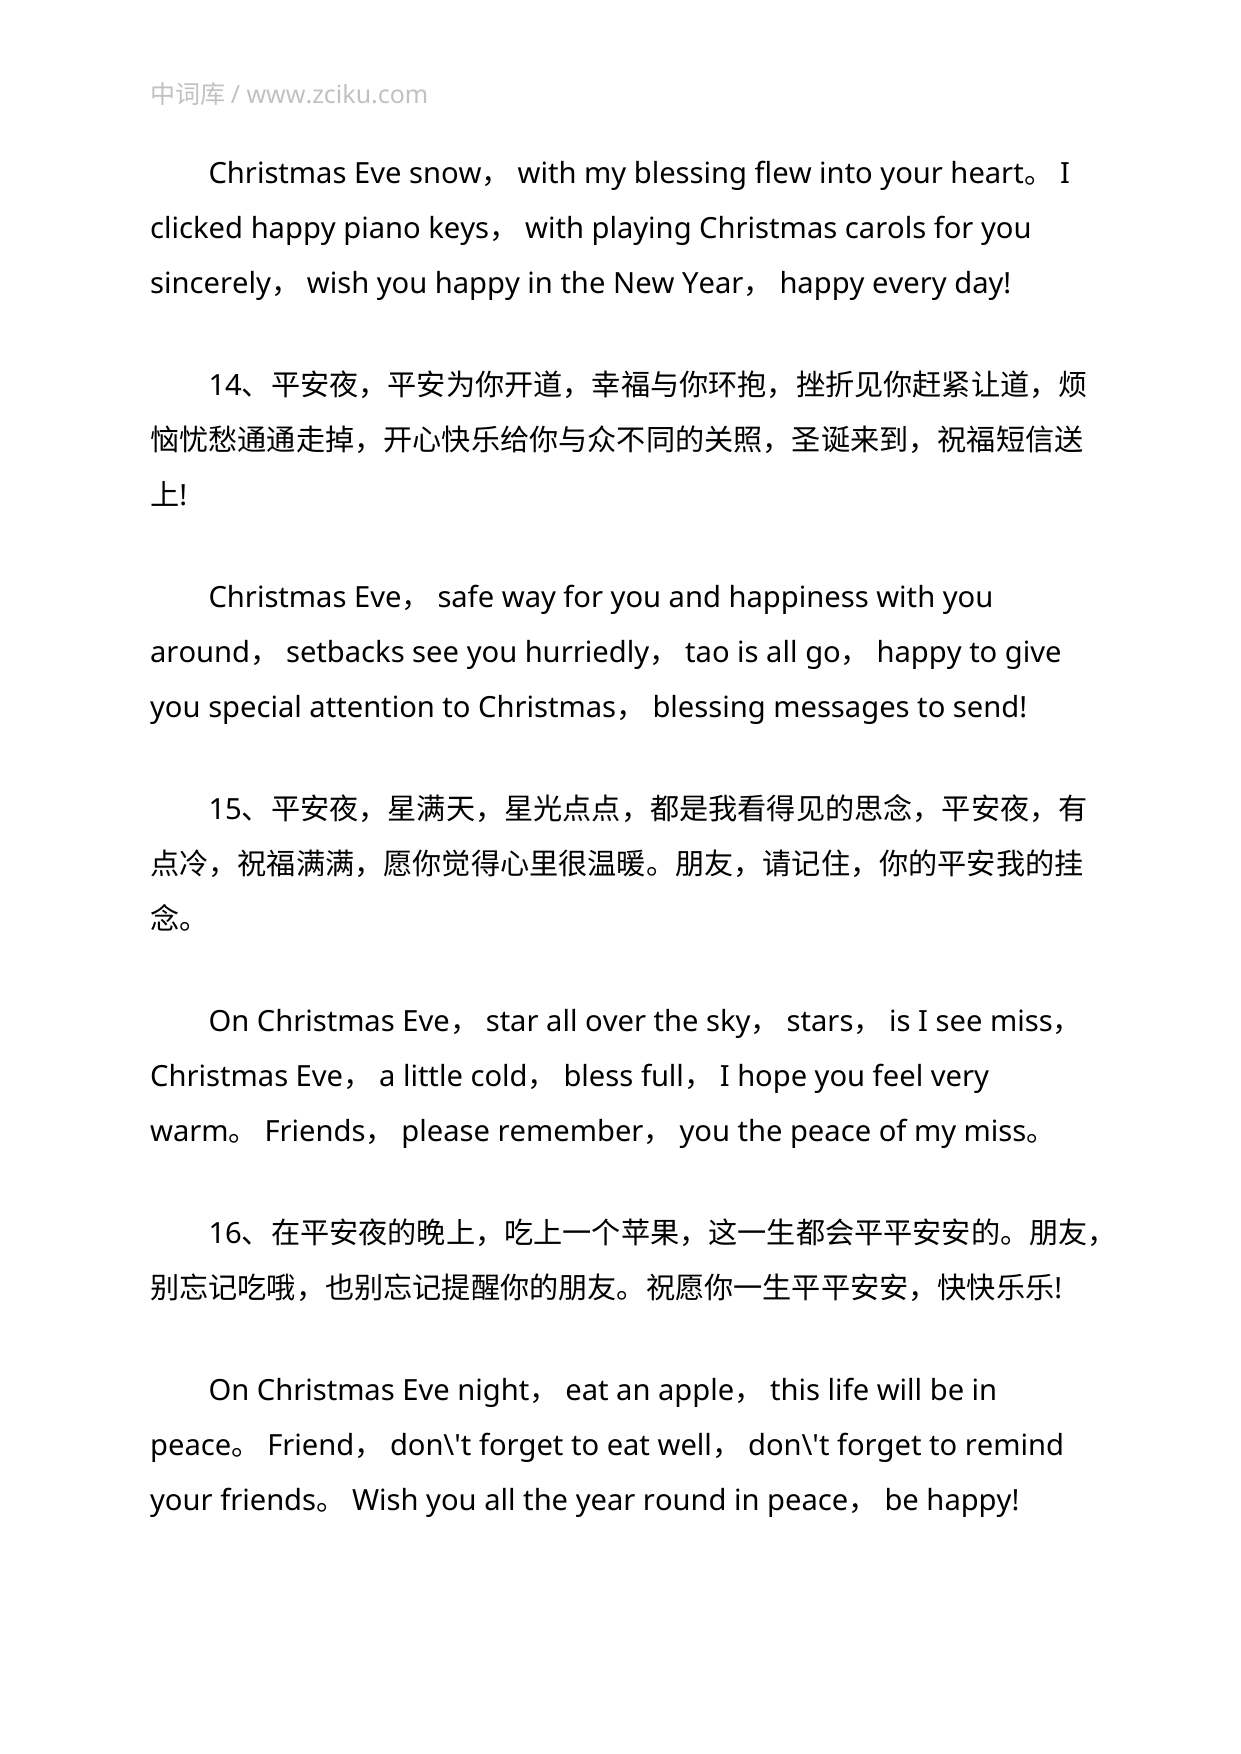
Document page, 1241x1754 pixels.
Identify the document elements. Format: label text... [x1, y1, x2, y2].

text Christmas Eve， safe way for you and happiness with you around， setbacks see you hurriedly， tao is all go， happy to give you special attention to Christmas， blessing messages to send! [150, 574, 1090, 726]
text 14、平安夜，平安为你开道，幸福与你环抱，挫折见你赶紧让道，烦恼忧愁通通走掉，开心快乐给你与众不同的关照，圣诞来到，祝福短信送上! [150, 362, 1090, 514]
text 16、在平安夜的晚上，吃上一个苹果，这一生都会平平安安的。朋友，别忘记吃哦，也别忘记提醒你的朋友。祝愿你一生平平安安，快快乐乐! [150, 1209, 1090, 1307]
text On Christmas Eve night， eat an apple， this life will be in peace。 Friend， don\'t forget to eat well， don\'t forget to remind your friends。 Wish you all the year round in peace， be happy! [150, 1366, 1090, 1519]
text Christmas Eve snow， with my blessing flew into your heart。 I clicked happy piano keys， with playing Christmas carols for you sincerely， wish you happy in the New Year， happy every day! [150, 150, 1090, 302]
text On Christmas Eve， star all over the sky， stars， is I see miss， Christmas Eve， a little cold， bless full， I hope you feel very warm。 Friends， please remember， you the peace of my miss。 [150, 997, 1090, 1150]
text 15、平安夜，星满天，星光点点，都是我看得见的思念，平安夜，有点冷，祝福满满，愿你觉得心里很温暖。朋友，请记住，你的平安我的挂念。 [150, 786, 1090, 938]
